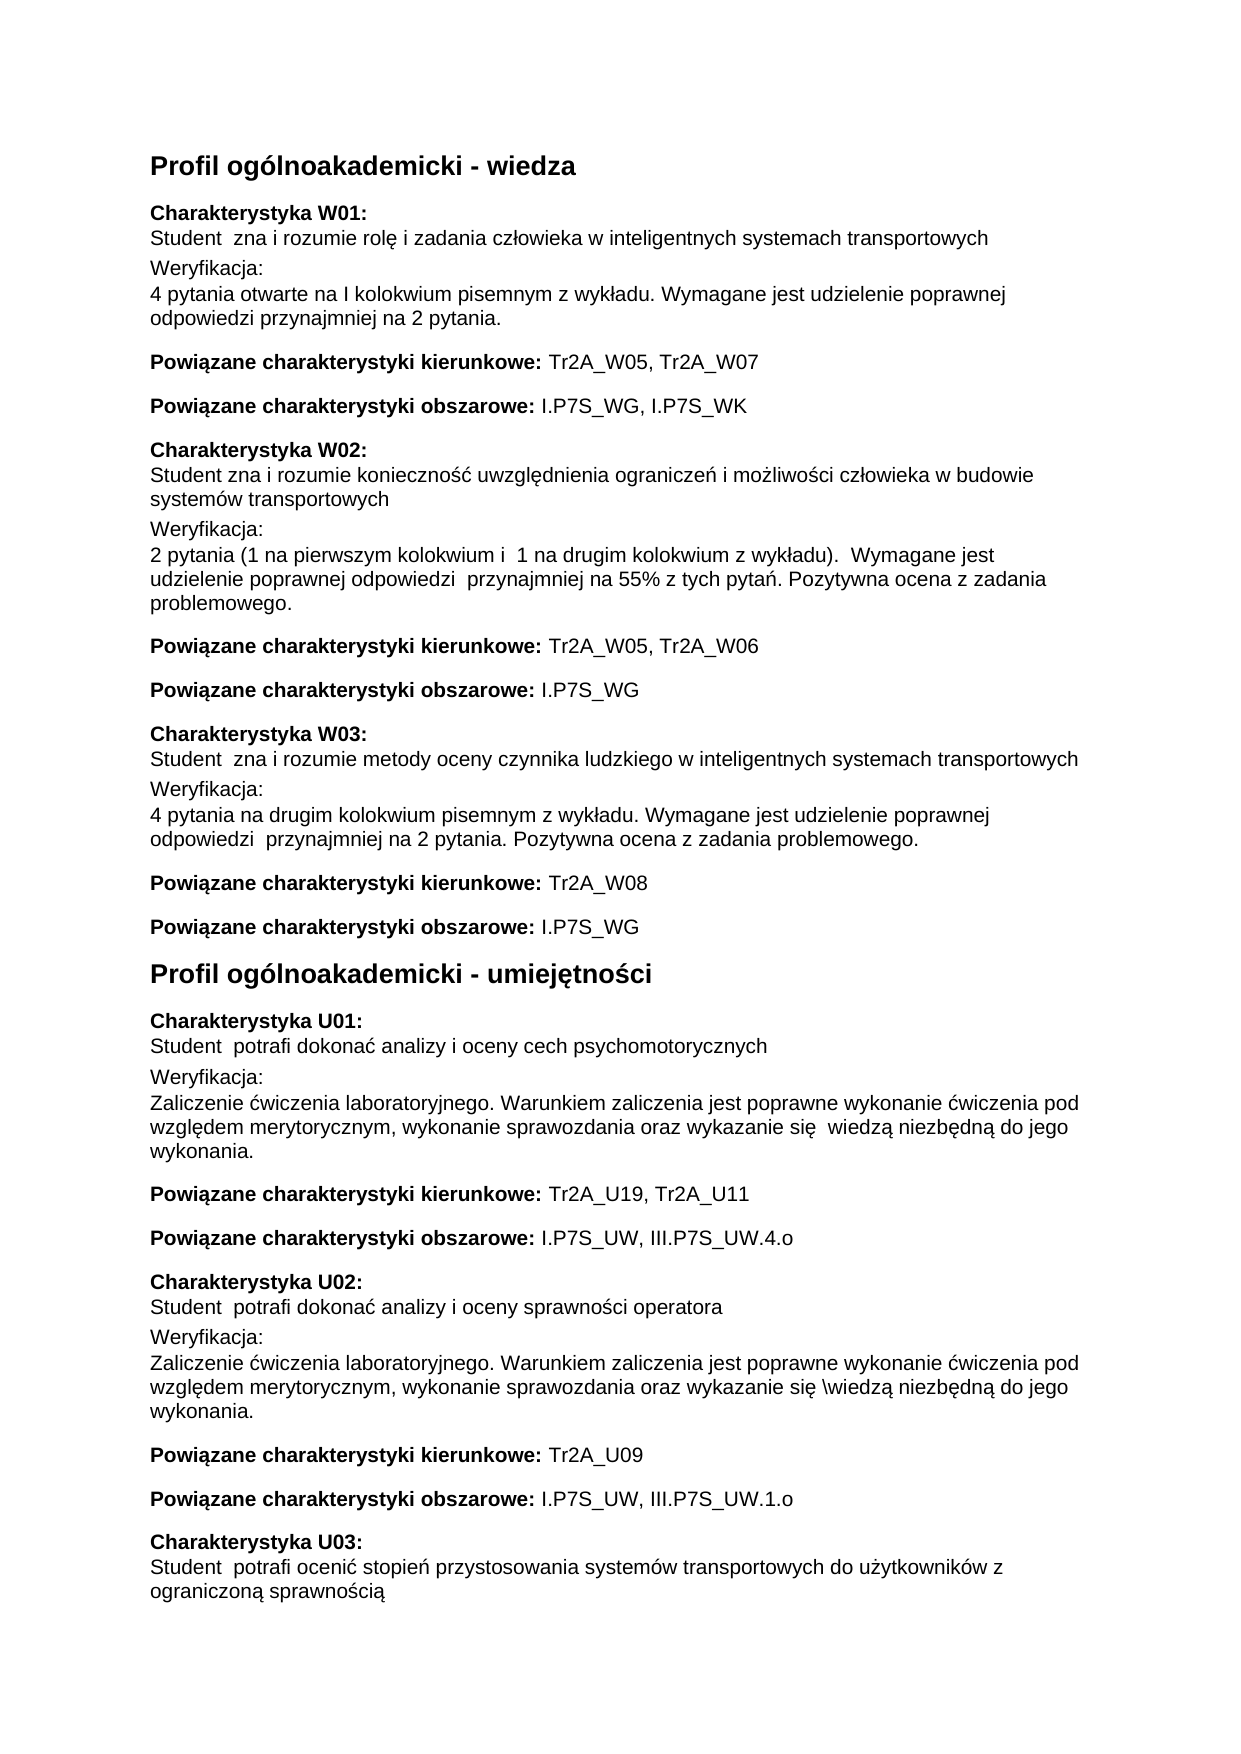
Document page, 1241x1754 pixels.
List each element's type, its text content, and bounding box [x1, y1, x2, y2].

text Powiązane charakterystyki obszarowe: I.P7S_UW, III.P7S_UW.1.o [150, 1486, 1090, 1510]
text Weryfikacja: [150, 517, 1090, 541]
text Charakterystyka W02: [150, 437, 1090, 461]
text Weryfikacja: [150, 256, 1090, 280]
text Powiązane charakterystyki obszarowe: I.P7S_UW, III.P7S_UW.4.o [150, 1226, 1090, 1250]
text Zaliczenie ćwiczenia laboratoryjnego. Warunkiem zaliczenia jest poprawne wykonanie ćwiczenia pod względem merytorycznym, wykonanie sprawozdania oraz wykazanie się \wiedzą niezbędną do jego wykonania. [150, 1351, 1090, 1423]
text Powiązane charakterystyki obszarowe: I.P7S_WG [150, 914, 1090, 938]
text Student zna i rozumie metody oceny czynnika ludzkiego w inteligentnych systemach transportowych [150, 747, 1090, 771]
text Student zna i rozumie konieczność uwzględnienia ograniczeń i możliwości człowieka w budowie systemów transportowych [150, 462, 1090, 510]
text Student potrafi dokonać analizy i oceny cech psychomotorycznych [150, 1034, 1090, 1058]
text Weryfikacja: [150, 1064, 1090, 1088]
text Student potrafi dokonać analizy i oceny sprawności operatora [150, 1295, 1090, 1319]
text Weryfikacja: [150, 777, 1090, 801]
text Charakterystyka W01: [150, 201, 1090, 225]
text Powiązane charakterystyki kierunkowe: Tr2A_W08 [150, 871, 1090, 895]
text Charakterystyka U01: [150, 1009, 1090, 1033]
text Charakterystyka W03: [150, 722, 1090, 746]
text Powiązane charakterystyki kierunkowe: Tr2A_U09 [150, 1443, 1090, 1467]
text Powiązane charakterystyki kierunkowe: Tr2A_W05, Tr2A_W06 [150, 634, 1090, 658]
text Weryfikacja: [150, 1325, 1090, 1349]
text Charakterystyka U02: [150, 1270, 1090, 1294]
subtitle Profil ogólnoakademicki - wiedza [150, 150, 1090, 181]
text 4 pytania na drugim kolokwium pisemnym z wykładu. Wymagane jest udzielenie poprawnej odpowiedzi przynajmniej na 2 pytania. Pozytywna ocena z zadania problemowego. [150, 803, 1090, 851]
text Zaliczenie ćwiczenia laboratoryjnego. Warunkiem zaliczenia jest poprawne wykonanie ćwiczenia pod względem merytorycznym, wykonanie sprawozdania oraz wykazanie się wiedzą niezbędną do jego wykonania. [150, 1091, 1090, 1162]
text Student zna i rozumie rolę i zadania człowieka w inteligentnych systemach transportowych [150, 226, 1090, 250]
text Powiązane charakterystyki obszarowe: I.P7S_WG [150, 678, 1090, 702]
text Powiązane charakterystyki obszarowe: I.P7S_WG, I.P7S_WK [150, 394, 1090, 418]
text 2 pytania (1 na pierwszym kolokwium i 1 na drugim kolokwium z wykładu). Wymagane jest udzielenie poprawnej odpowiedzi przynajmniej na 55% z tych pytań. Pozytywna ocena z zadania problemowego. [150, 543, 1090, 614]
text Powiązane charakterystyki kierunkowe: Tr2A_U19, Tr2A_U11 [150, 1182, 1090, 1206]
text Student potrafi ocenić stopień przystosowania systemów transportowych do użytkowników z ograniczoną sprawnością [150, 1555, 1090, 1603]
text Powiązane charakterystyki kierunkowe: Tr2A_W05, Tr2A_W07 [150, 350, 1090, 374]
text 4 pytania otwarte na I kolokwium pisemnym z wykładu. Wymagane jest udzielenie poprawnej odpowiedzi przynajmniej na 2 pytania. [150, 282, 1090, 330]
subtitle Profil ogólnoakademicki - umiejętności [150, 958, 1090, 989]
text Charakterystyka U03: [150, 1530, 1090, 1554]
